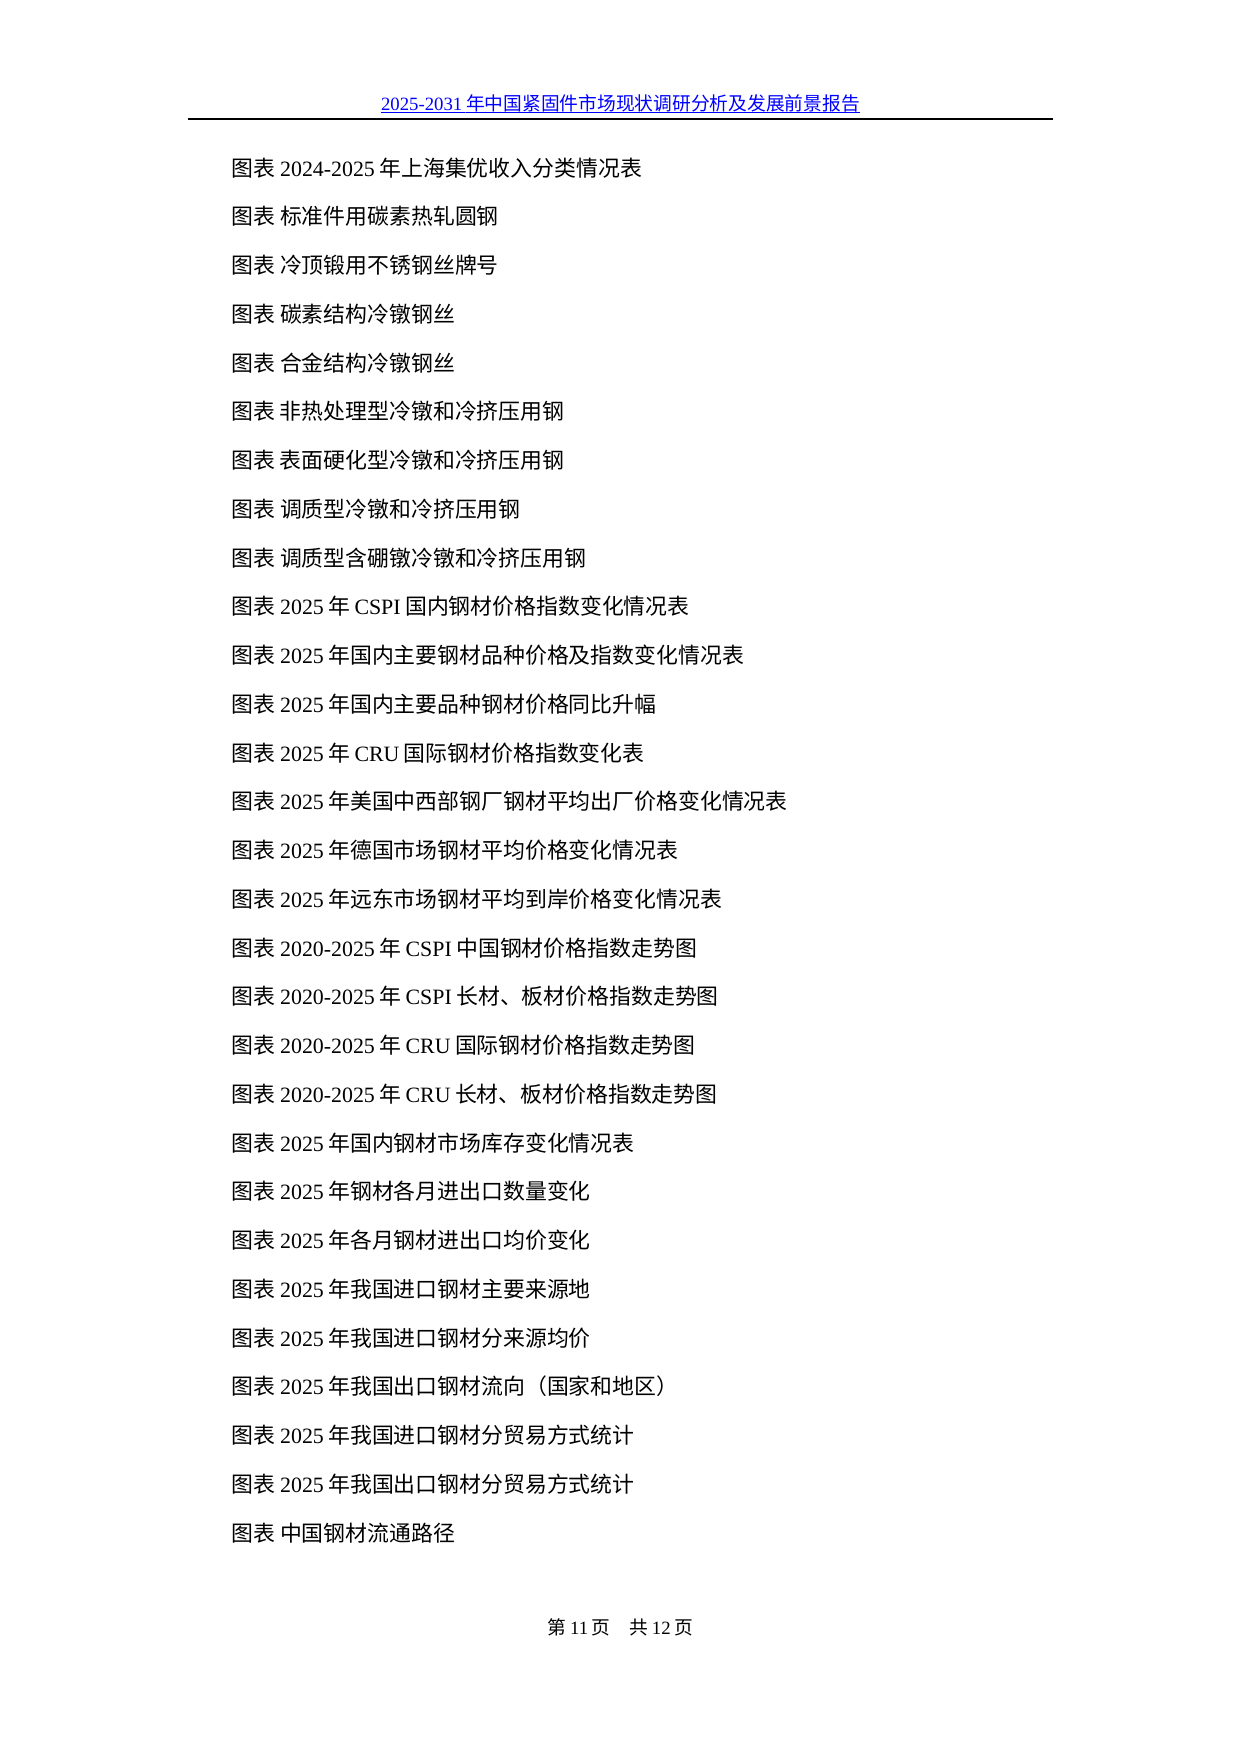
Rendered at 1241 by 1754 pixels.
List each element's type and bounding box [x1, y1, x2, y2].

text [187, 150, 1053, 1548]
